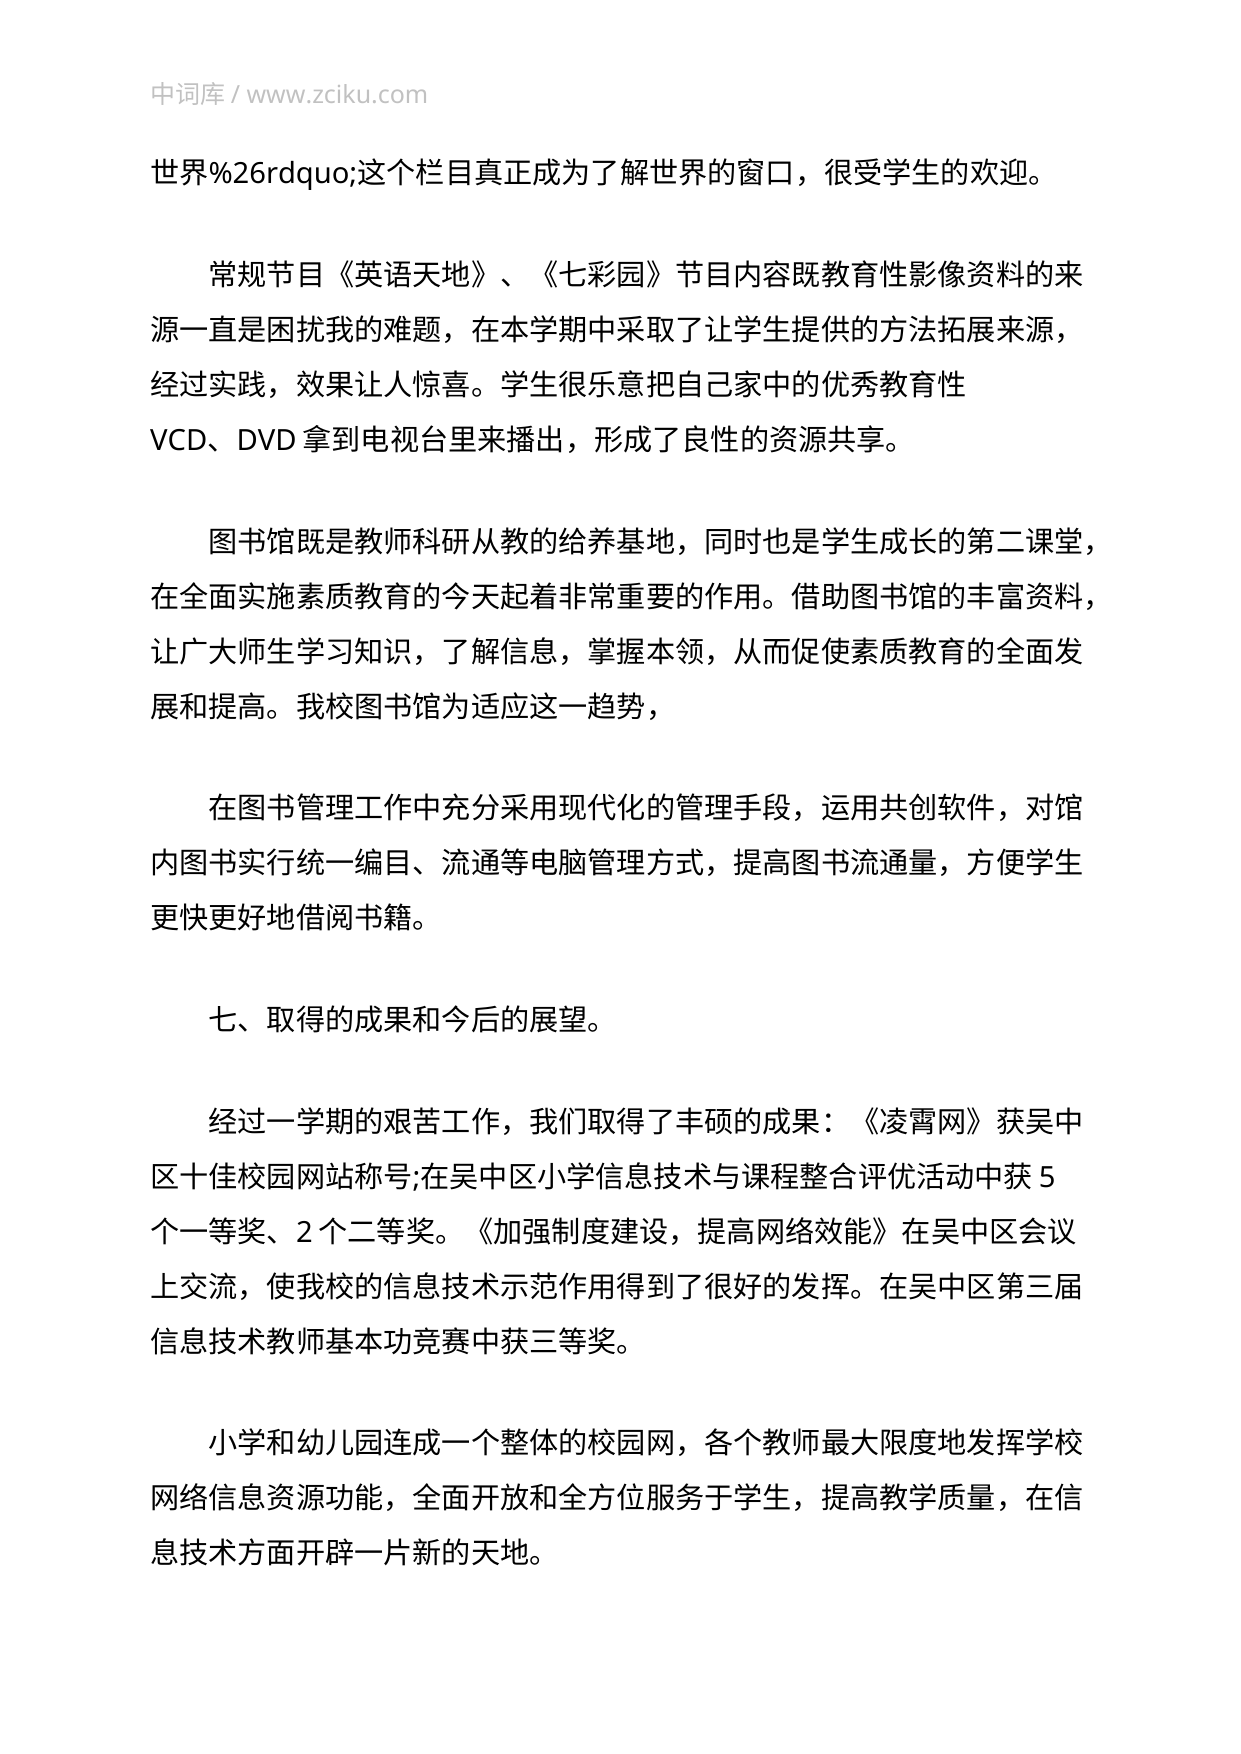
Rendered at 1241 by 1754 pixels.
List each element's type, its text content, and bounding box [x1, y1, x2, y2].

text 常规节目《英语天地》、《七彩园》节目内容既教育性影像资料的来源一直是困扰我的难题，在本学期中采取了让学生提供的方法拓展来源，经过实践，效果让人惊喜。学生很乐意把自己家中的优秀教育性VCD、DVD拿到电视台里来播出，形成了良性的资源共享。 [150, 252, 1090, 459]
text 在图书管理工作中充分采用现代化的管理手段，运用共创软件，对馆内图书实行统一编目、流通等电脑管理方式，提高图书流通量，方便学生更快更好地借阅书籍。 [150, 785, 1090, 937]
text 七、取得的成果和今后的展望。 [150, 997, 1090, 1039]
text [150, 150, 1090, 192]
text 小学和幼儿园连成一个整体的校园网，各个教师最大限度地发挥学校网络信息资源功能，全面开放和全方位服务于学生，提高教学质量，在信息技术方面开辟一片新的天地。 [150, 1420, 1090, 1572]
text 图书馆既是教师科研从教的给养基地，同时也是学生成长的第二课堂，在全面实施素质教育的今天起着非常重要的作用。借助图书馆的丰富资料，让广大师生学习知识，了解信息，掌握本领，从而促使素质教育的全面发展和提高。我校图书馆为适应这一趋势， [150, 519, 1090, 726]
text 经过一学期的艰苦工作，我们取得了丰硕的成果：《凌霄网》获吴中区十佳校园网站称号;在吴中区小学信息技术与课程整合评优活动中获5个一等奖、2个二等奖。《加强制度建设，提高网络效能》在吴中区会议上交流，使我校的信息技术示范作用得到了很好的发挥。在吴中区第三届信息技术教师基本功竞赛中获三等奖。 [150, 1098, 1090, 1361]
